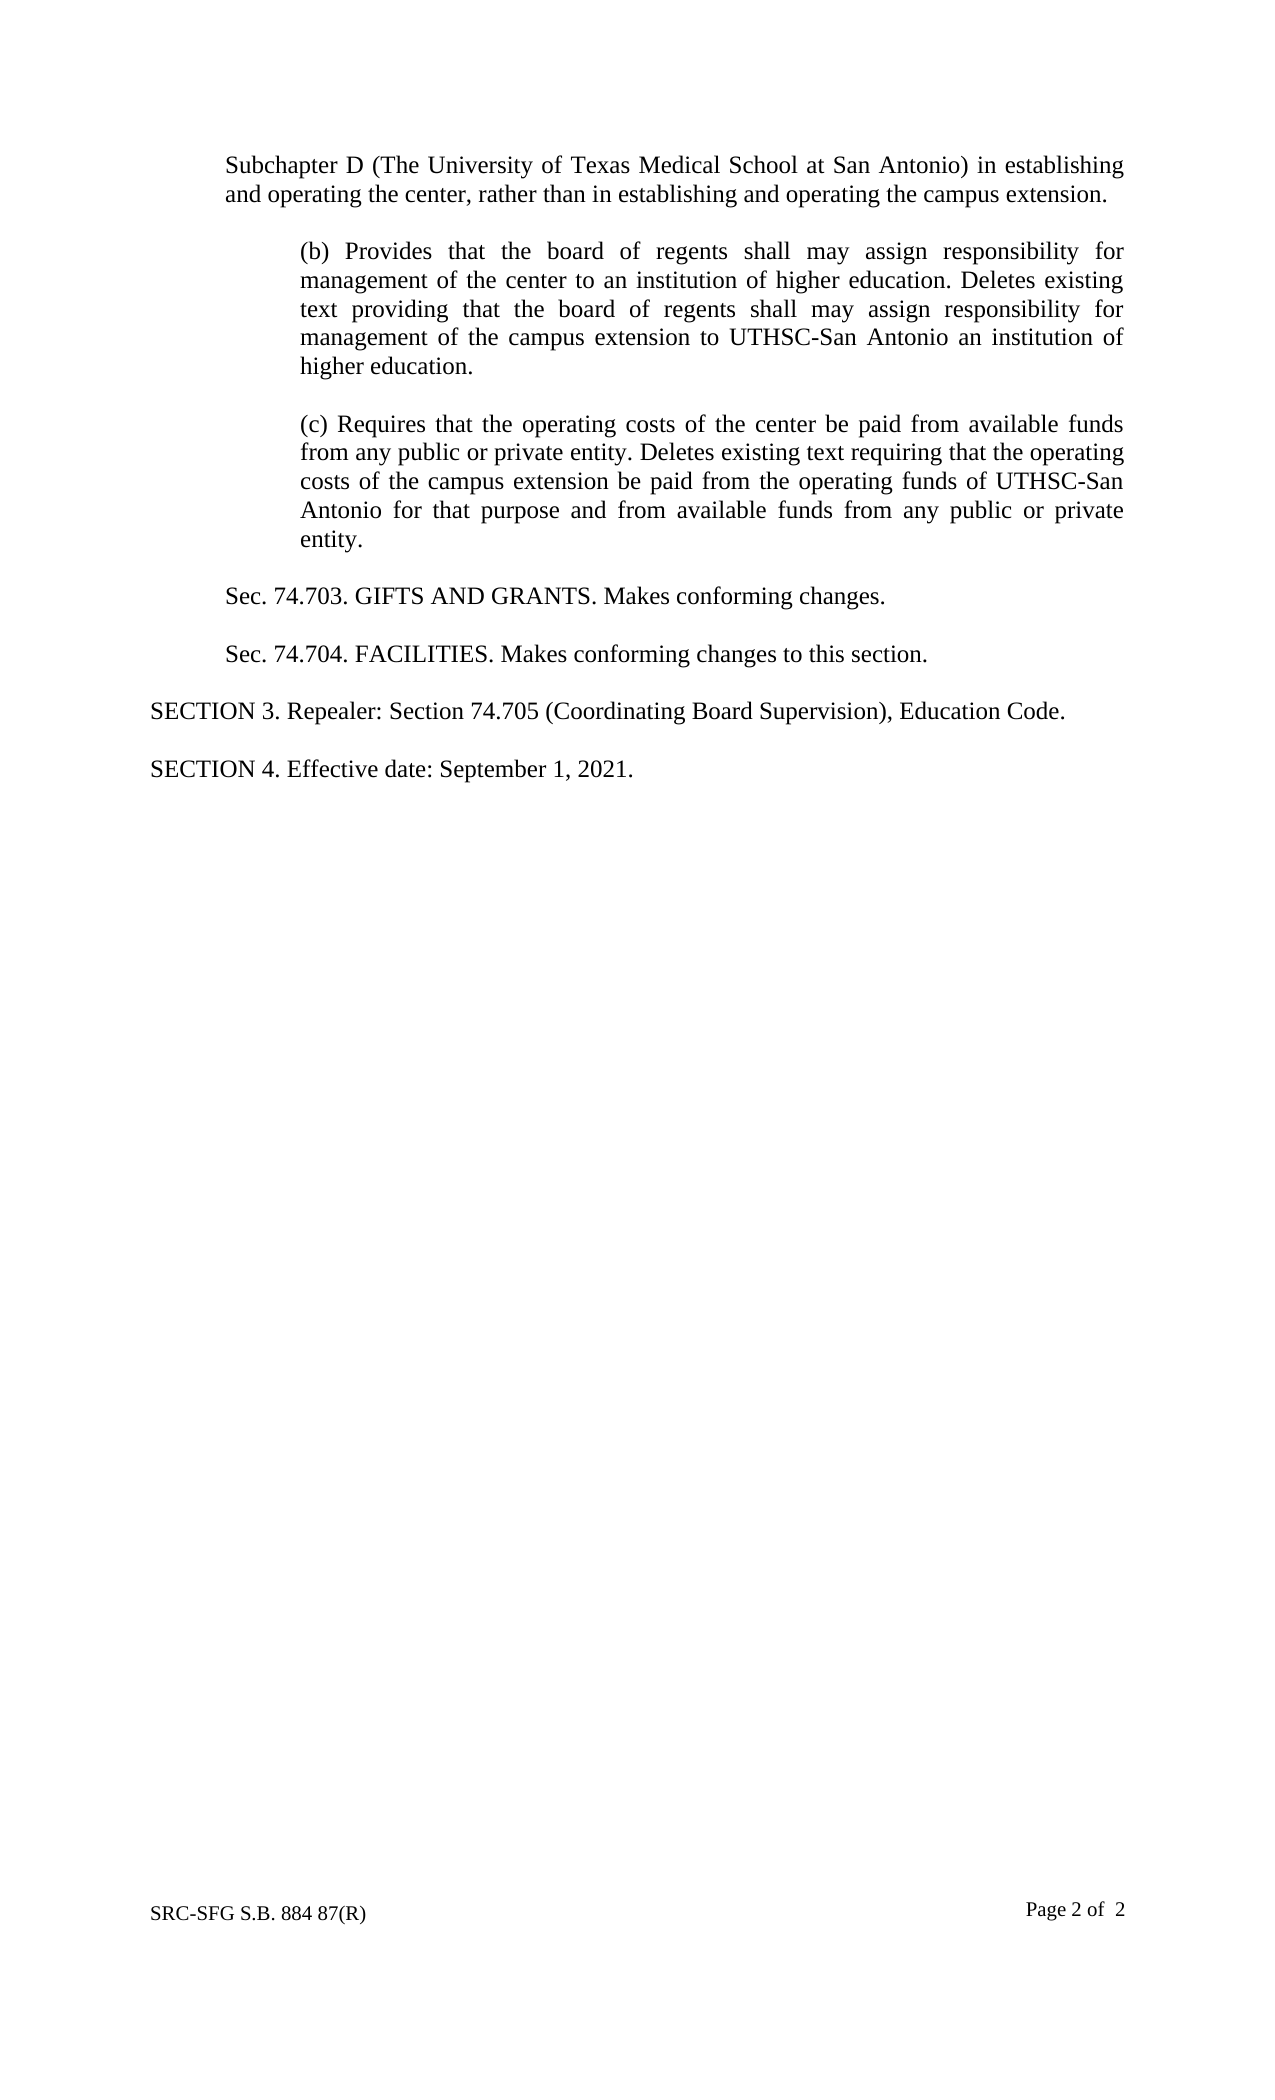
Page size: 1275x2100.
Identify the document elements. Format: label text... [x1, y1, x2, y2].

text Sec. 74.703. GIFTS AND GRANTS. Makes conforming changes. [225, 581, 1125, 610]
text (b) Provides that the board of regents shall may assign responsibility for management of the center to an institution of higher education. Deletes existing text providing that the board of regents shall may assign responsibility for management of the campus extension to UTHSC-San Antonio an institution of higher education. [300, 236, 1125, 380]
text (c) Requires that the operating costs of the center be paid from available funds from any public or private entity. Deletes existing text requiring that the operating costs of the campus extension be paid from the operating funds of UTHSC-San Antonio for that purpose and from available funds from any public or private entity. [300, 409, 1125, 552]
text Sec. 74.704. FACILITIES. Makes conforming changes to this section. [225, 639, 1125, 667]
text SECTION 4. Effective date: September 1, 2021. [150, 754, 1125, 782]
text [225, 150, 1125, 207]
text SECTION 3. Repealer: Section 74.705 (Coordinating Board Supervision), Education Code. [150, 696, 1125, 725]
